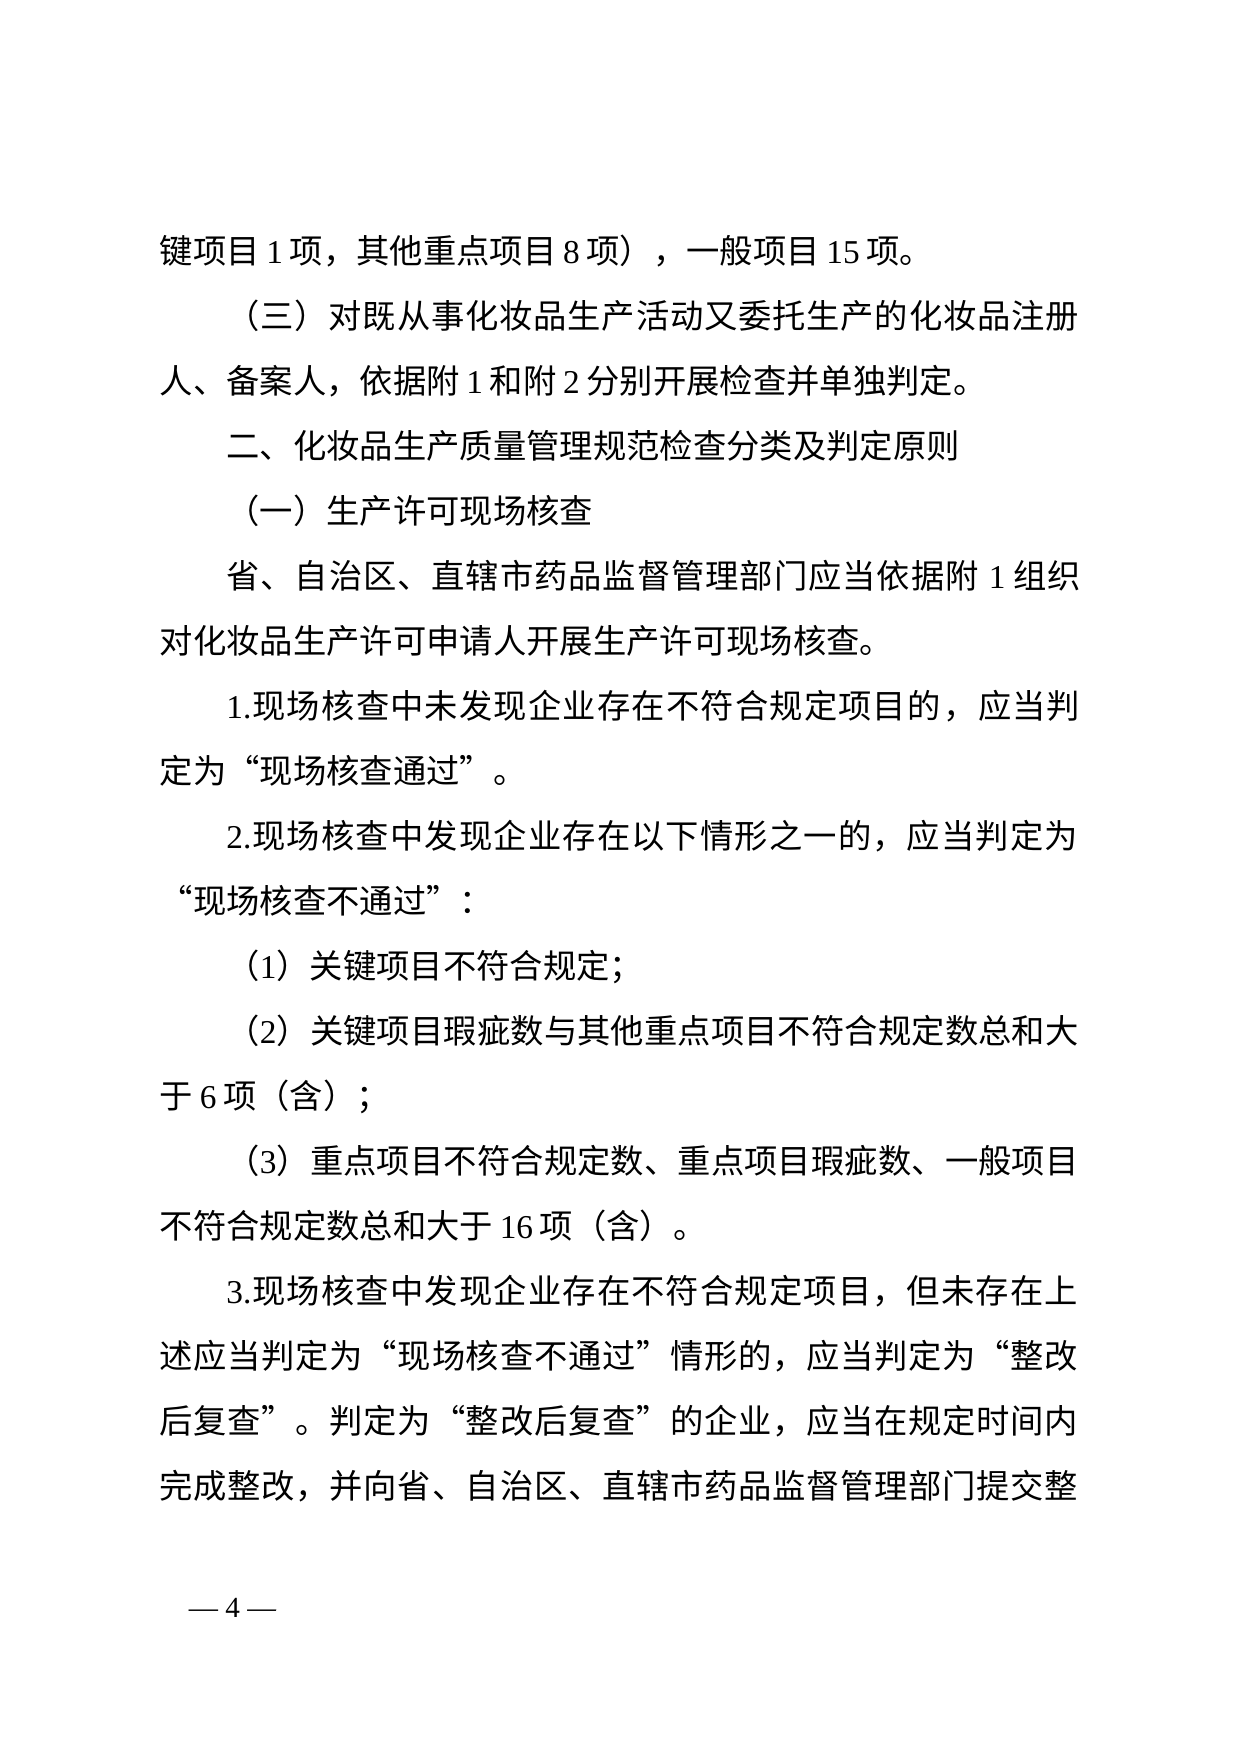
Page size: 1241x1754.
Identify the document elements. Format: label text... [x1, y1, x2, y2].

text 1.现场核查中未发现企业存在不符合规定项目的，应当判定为“现场核查通过”。 [159, 672, 1081, 802]
text （2）关键项目瑕疵数与其他重点项目不符合规定数总和大于6项（含）； [159, 997, 1081, 1127]
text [159, 1257, 1081, 1517]
list 生产许可现场核查 [159, 477, 1081, 542]
text 省、自治区、直辖市药品监督管理部门应当依据附1组织对化妆品生产许可申请人开展生产许可现场核查。 [159, 542, 1081, 672]
text （三）对既从事化妆品生产活动又委托生产的化妆品注册人、备案人，依据附1和附2分别开展检查并单独判定。 [159, 282, 1081, 412]
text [159, 217, 1081, 282]
text 二、化妆品生产质量管理规范检查分类及判定原则 [159, 412, 1081, 477]
text （3）重点项目不符合规定数、重点项目瑕疵数、一般项目不符合规定数总和大于16项（含）。 [159, 1127, 1081, 1257]
text 2.现场核查中发现企业存在以下情形之一的，应当判定为“现场核查不通过”： [159, 802, 1081, 932]
text （1）关键项目不符合规定； [159, 932, 1081, 997]
